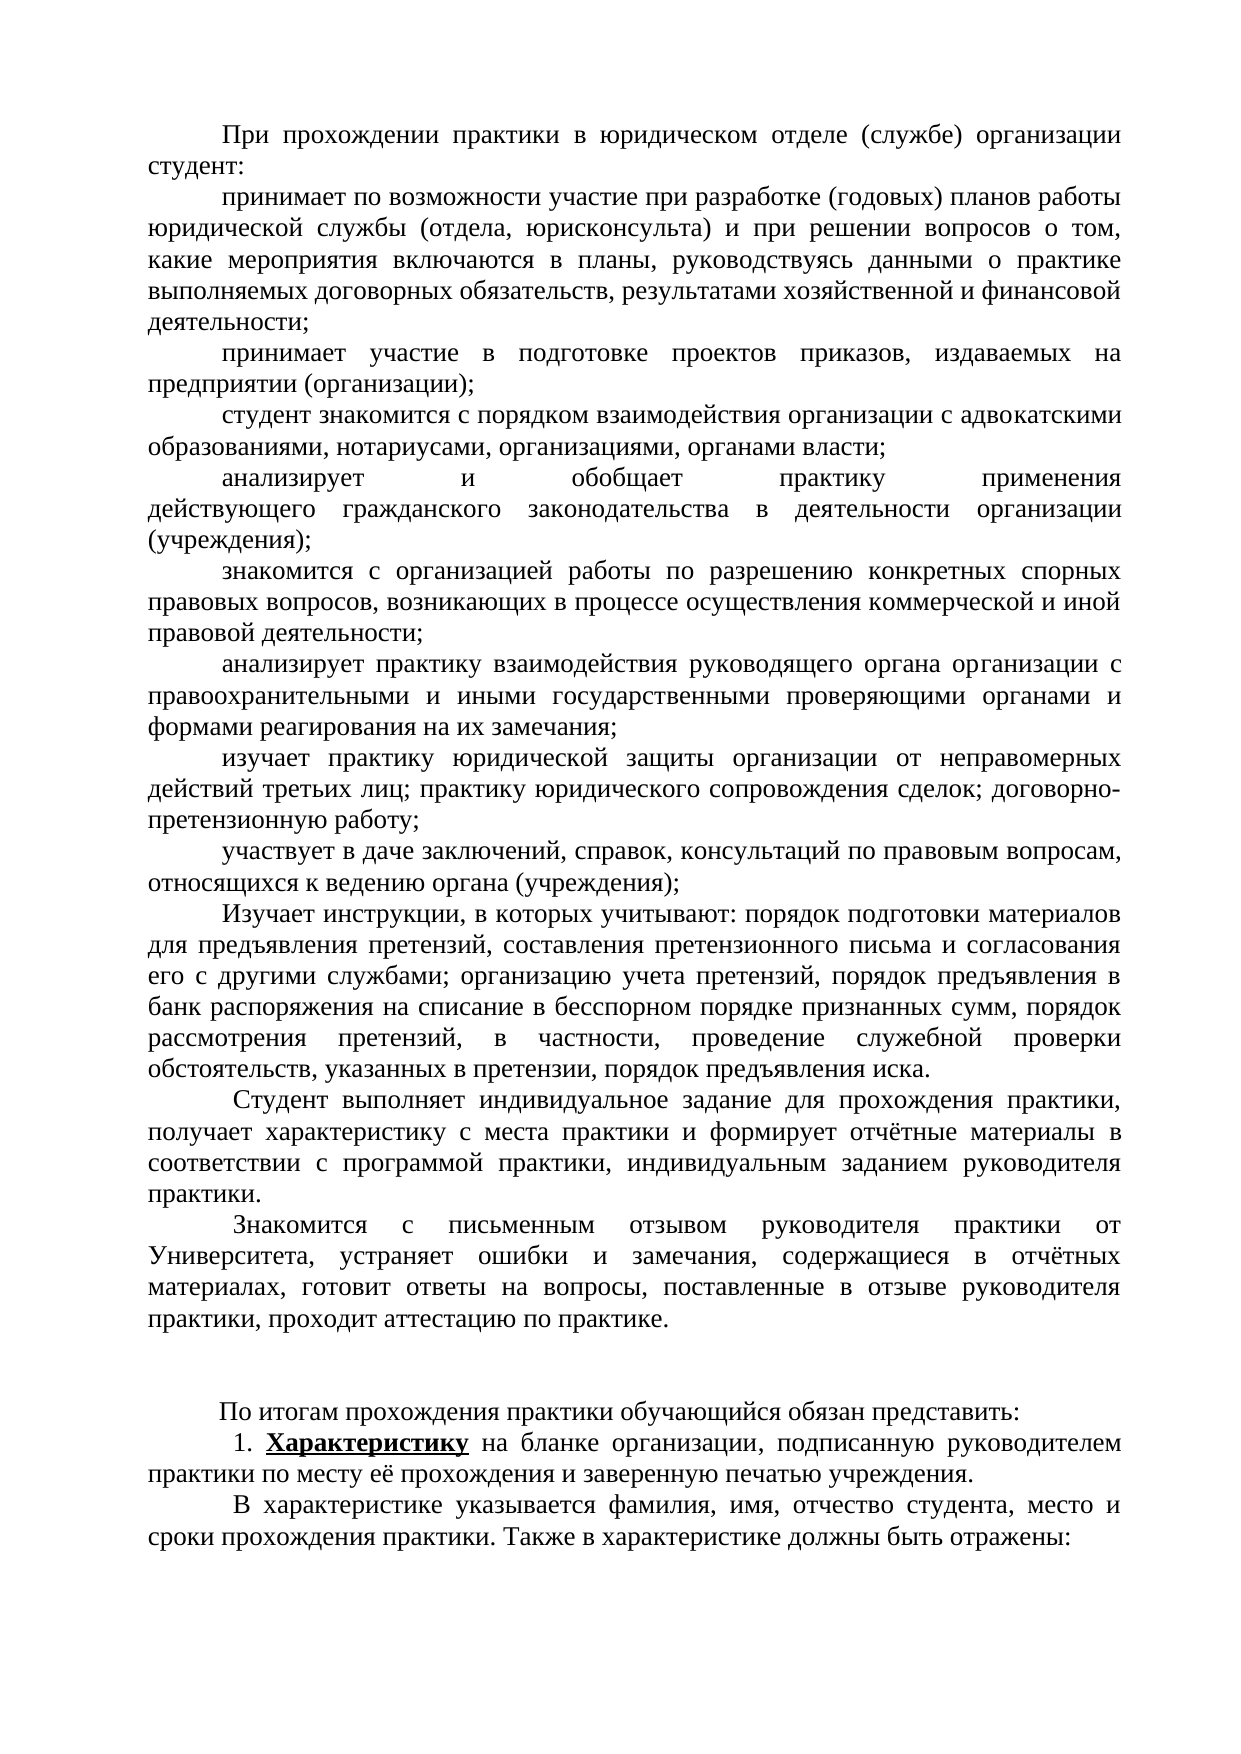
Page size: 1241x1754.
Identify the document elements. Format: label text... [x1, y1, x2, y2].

text Изучает инструкции, в которых учитывают: порядок подготовки материалов для предъявления претензий, составления претензионного письма и согласования его с другими службами; организацию учета претензий, порядок предъявления в банк распоряжения на списание в бесспорном порядке признанных сумм, порядок рассмотрения претензий, в частности, проведение служебной проверки обстоятельств, указанных в претензии, порядок предъявления иска. [148, 897, 1122, 1084]
text Знакомится с письменным отзывом руководителя практики от Университета, устраняет ошибки и замечания, содержащиеся в отчётных материалах, готовит ответы на вопросы, поставленные в отзыве руководителя практики, проходит аттестацию по практике. [148, 1208, 1122, 1333]
text анализирует практику взаимодействия руководящего органа организации с правоохранительными и иными государственными проверяющими органами и формами реагирования на их замечания; [148, 648, 1122, 741]
text По итогам прохождения практики обучающийся обязан представить: [148, 1395, 1122, 1426]
text 1. Характеристику на бланке организации, подписанную руководителем практики по месту её прохождения и заверенную печатью учреждения. [148, 1426, 1122, 1488]
text В характеристике указывается фамилия, имя, отчество студента, место и сроки прохождения практики. Также в характеристике должны быть отражены: [148, 1488, 1122, 1551]
text При прохождении практики в юридическом отделе (службе) организации студент: [148, 118, 1122, 180]
text студент знакомится с порядком взаимодействия организации с адвокатскими образованиями, нотариусами, организациями, органами власти; [148, 398, 1122, 461]
text изучает практику юридической защиты организации от неправомерных действий третьих лиц; практику юридического сопровождения сделок; договорно-претензионную работу; [148, 741, 1122, 834]
text Студент выполняет индивидуальное задание для прохождения практики, получает характеристику с места практики и формирует отчётные материалы в соответствии с программой практики, индивидуальным заданием руководителя практики. [148, 1084, 1122, 1208]
text принимает участие в подготовке проектов приказов, издаваемых на предприятии (организации); [148, 336, 1122, 398]
text принимает по возможности участие при разработке (годовых) планов работы юридической службы (отдела, юрисконсульта) и при решении вопросов о том, какие мероприятия включаются в планы, руководствуясь данными о практике выполняемых договорных обязательств, результатами хозяйственной и финансовой деятельности; [148, 180, 1122, 336]
text участвует в даче заключений, справок, консультаций по правовым вопросам, относящихся к ведению органа (учреждения); [148, 834, 1122, 897]
text знакомится с организацией работы по разрешению конкретных спорных правовых вопросов, возникающих в процессе осуществления коммерческой и иной правовой деятельности; [148, 554, 1122, 648]
text анализирует и обобщает практику применения действующего гражданского законодательства в деятельности организации (учреждения); [148, 461, 1122, 554]
